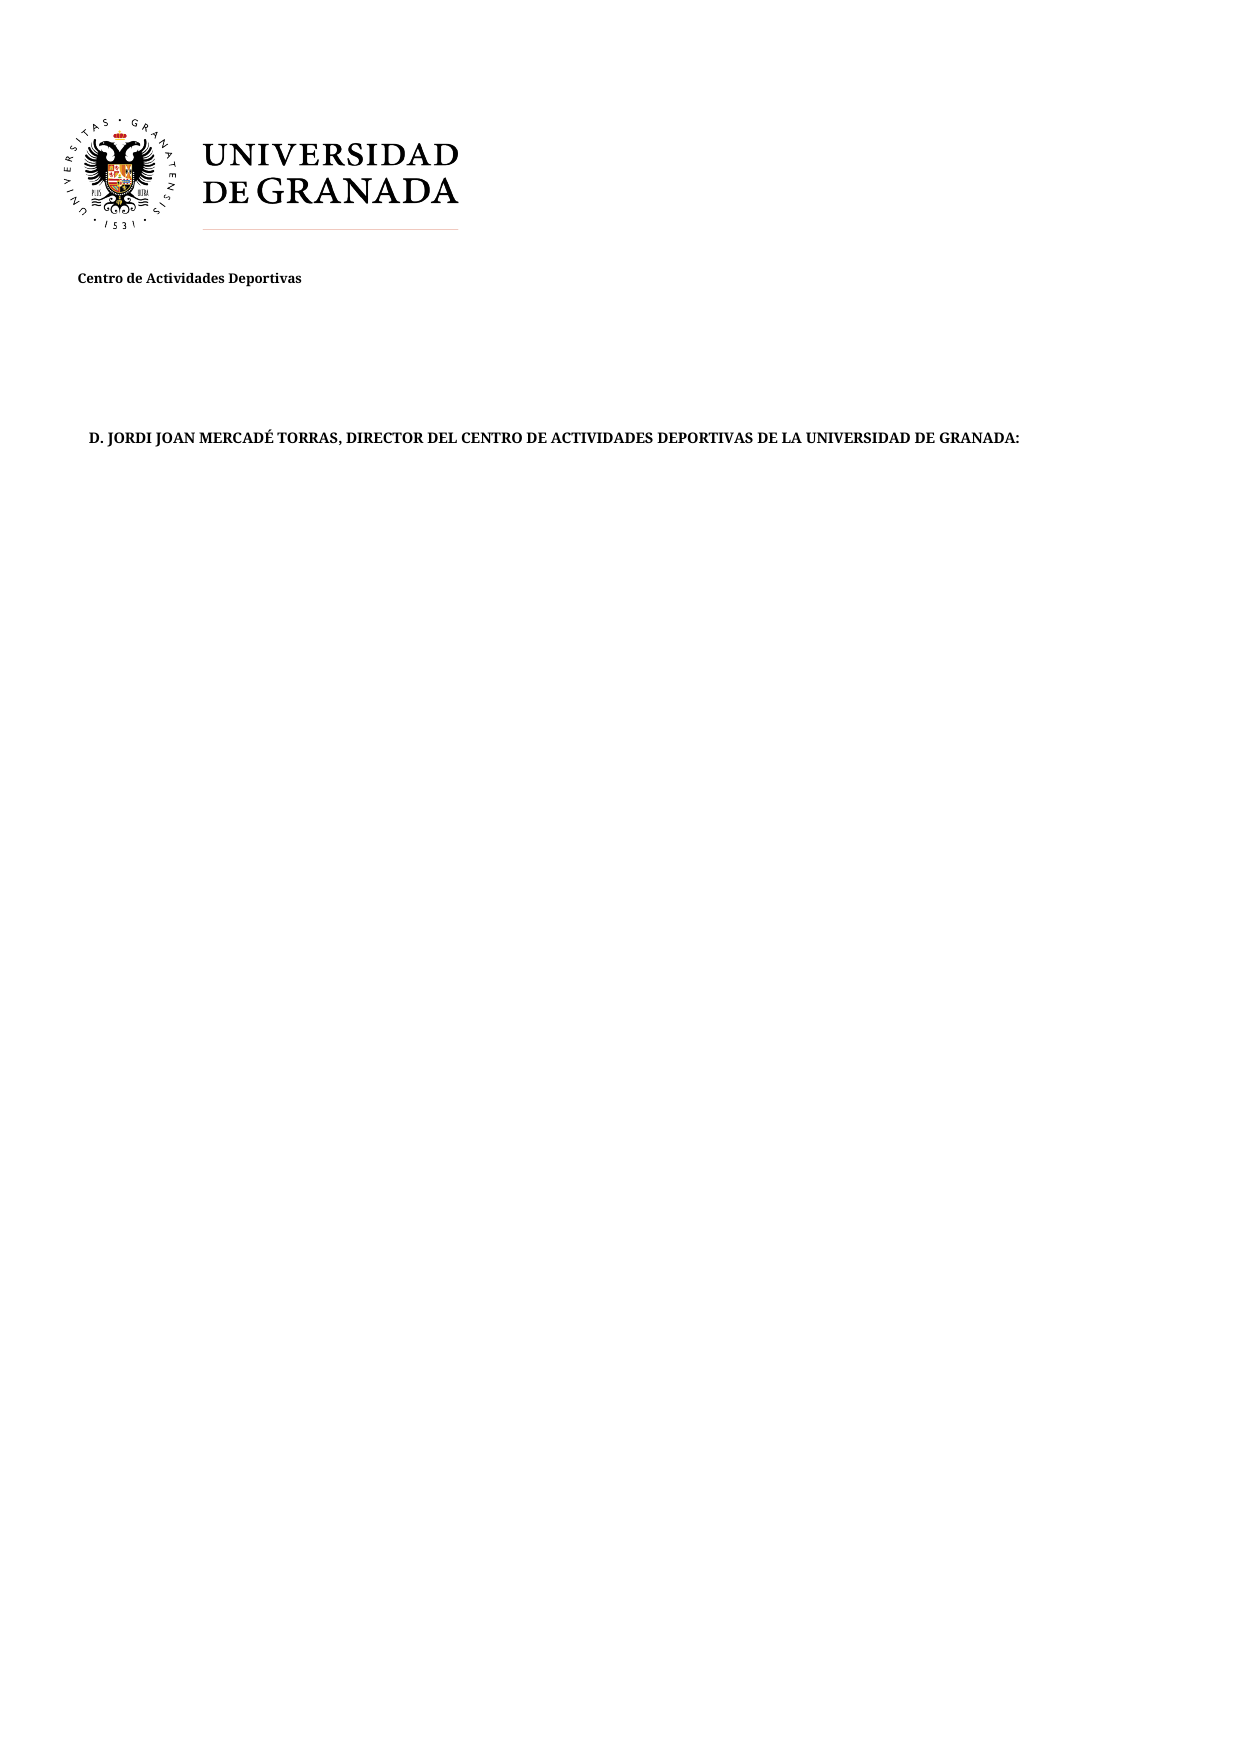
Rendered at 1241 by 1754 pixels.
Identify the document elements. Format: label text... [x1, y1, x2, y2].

picture [63, 118, 459, 230]
text D. JORDI JOAN MERCADÉ TORRAS, DIRECTOR DEL CENTRO DE ACTIVIDADES DEPORTIVAS DE LA UNIVERSIDAD DE GRANADA: [88, 413, 1152, 447]
